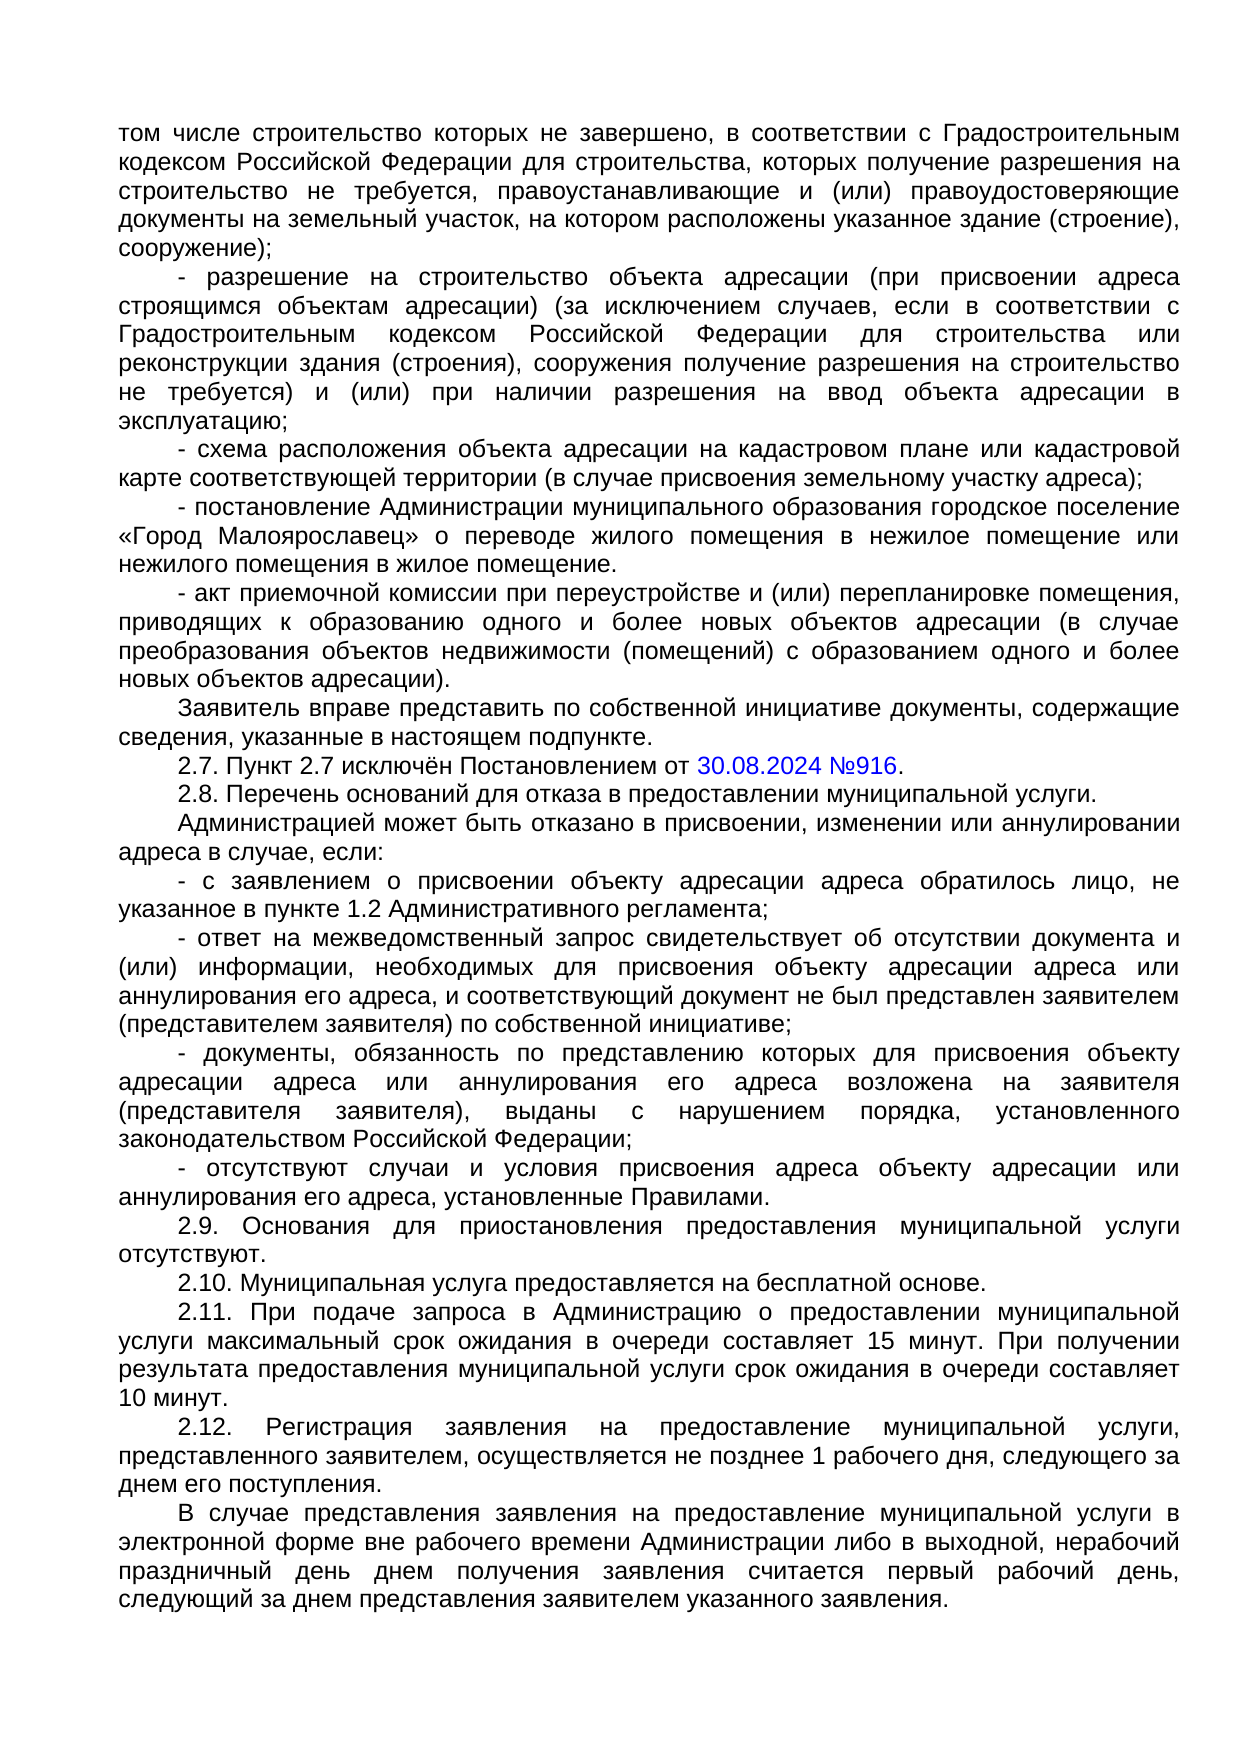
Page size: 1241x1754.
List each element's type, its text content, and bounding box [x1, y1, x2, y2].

text 2.9. Основания для приостановления предоставления муниципальной услуги отсутствуют. [118, 1211, 1181, 1268]
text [118, 118, 1181, 262]
text - разрешение на строительство объекта адресации (при присвоении адреса строящимся объектам адресации) (за исключением случаев, если в соответствии с Градостроительным кодексом Российской Федерации для строительства или реконструкции здания (строения), сооружения получение разрешения на строительство не требуется) и (или) при наличии разрешения на ввод объекта адресации в эксплуатацию; [118, 262, 1181, 434]
text - документы, обязанность по представлению которых для присвоения объекту адресации адреса или аннулирования его адреса возложена на заявителя (представителя заявителя), выданы с нарушением порядка, установленного законодательством Российской Федерации; [118, 1038, 1181, 1153]
text Заявитель вправе представить по собственной инициативе документы, содержащие сведения, указанные в настоящем подпункте. [118, 693, 1181, 751]
text В случае представления заявления на предоставление муниципальной услуги в электронной форме вне рабочего времени Администрации либо в выходной, нерабочий праздничный день днем получения заявления считается первый рабочий день, следующий за днем представления заявителем указанного заявления. [118, 1498, 1181, 1613]
text 2.10. Муниципальная услуга предоставляется на бесплатной основе. [118, 1268, 1181, 1297]
text 2.8. Перечень оснований для отказа в предоставлении муниципальной услуги. [118, 779, 1181, 808]
text 2.7. Пункт 2.7 исключён Постановлением от 30.08.2024 №916. [118, 751, 1181, 779]
text - с заявлением о присвоении объекту адресации адреса обратилось лицо, не указанное в пункте 1.2 Административного регламента; [118, 866, 1181, 923]
text - ответ на межведомственный запрос свидетельствует об отсутствии документа и (или) информации, необходимых для присвоения объекту адресации адреса или аннулирования его адреса, и соответствующий документ не был представлен заявителем (представителем заявителя) по собственной инициативе; [118, 923, 1181, 1038]
text - постановление Администрации муниципального образования городское поселение «Город Малоярославец» о переводе жилого помещения в нежилое помещение или нежилого помещения в жилое помещение. [118, 492, 1181, 578]
text - отсутствуют случаи и условия присвоения адреса объекту адресации или аннулирования его адреса, установленные Правилами. [118, 1153, 1181, 1211]
text 2.12. Регистрация заявления на предоставление муниципальной услуги, представленного заявителем, осуществляется не позднее 1 рабочего дня, следующего за днем его поступления. [118, 1412, 1181, 1498]
text - акт приемочной комиссии при переустройстве и (или) перепланировке помещения, приводящих к образованию одного и более новых объектов адресации (в случае преобразования объектов недвижимости (помещений) с образованием одного и более новых объектов адресации). [118, 578, 1181, 693]
text 2.11. При подаче запроса в Администрацию о предоставлении муниципальной услуги максимальный срок ожидания в очереди составляет 15 минут. При получении результата предоставления муниципальной услуги срок ожидания в очереди составляет 10 минут. [118, 1297, 1181, 1412]
text - схема расположения объекта адресации на кадастровом плане или кадастровой карте соответствующей территории (в случае присвоения земельному участку адреса); [118, 434, 1181, 492]
text Администрацией может быть отказано в присвоении, изменении или аннулировании адреса в случае, если: [118, 808, 1181, 866]
